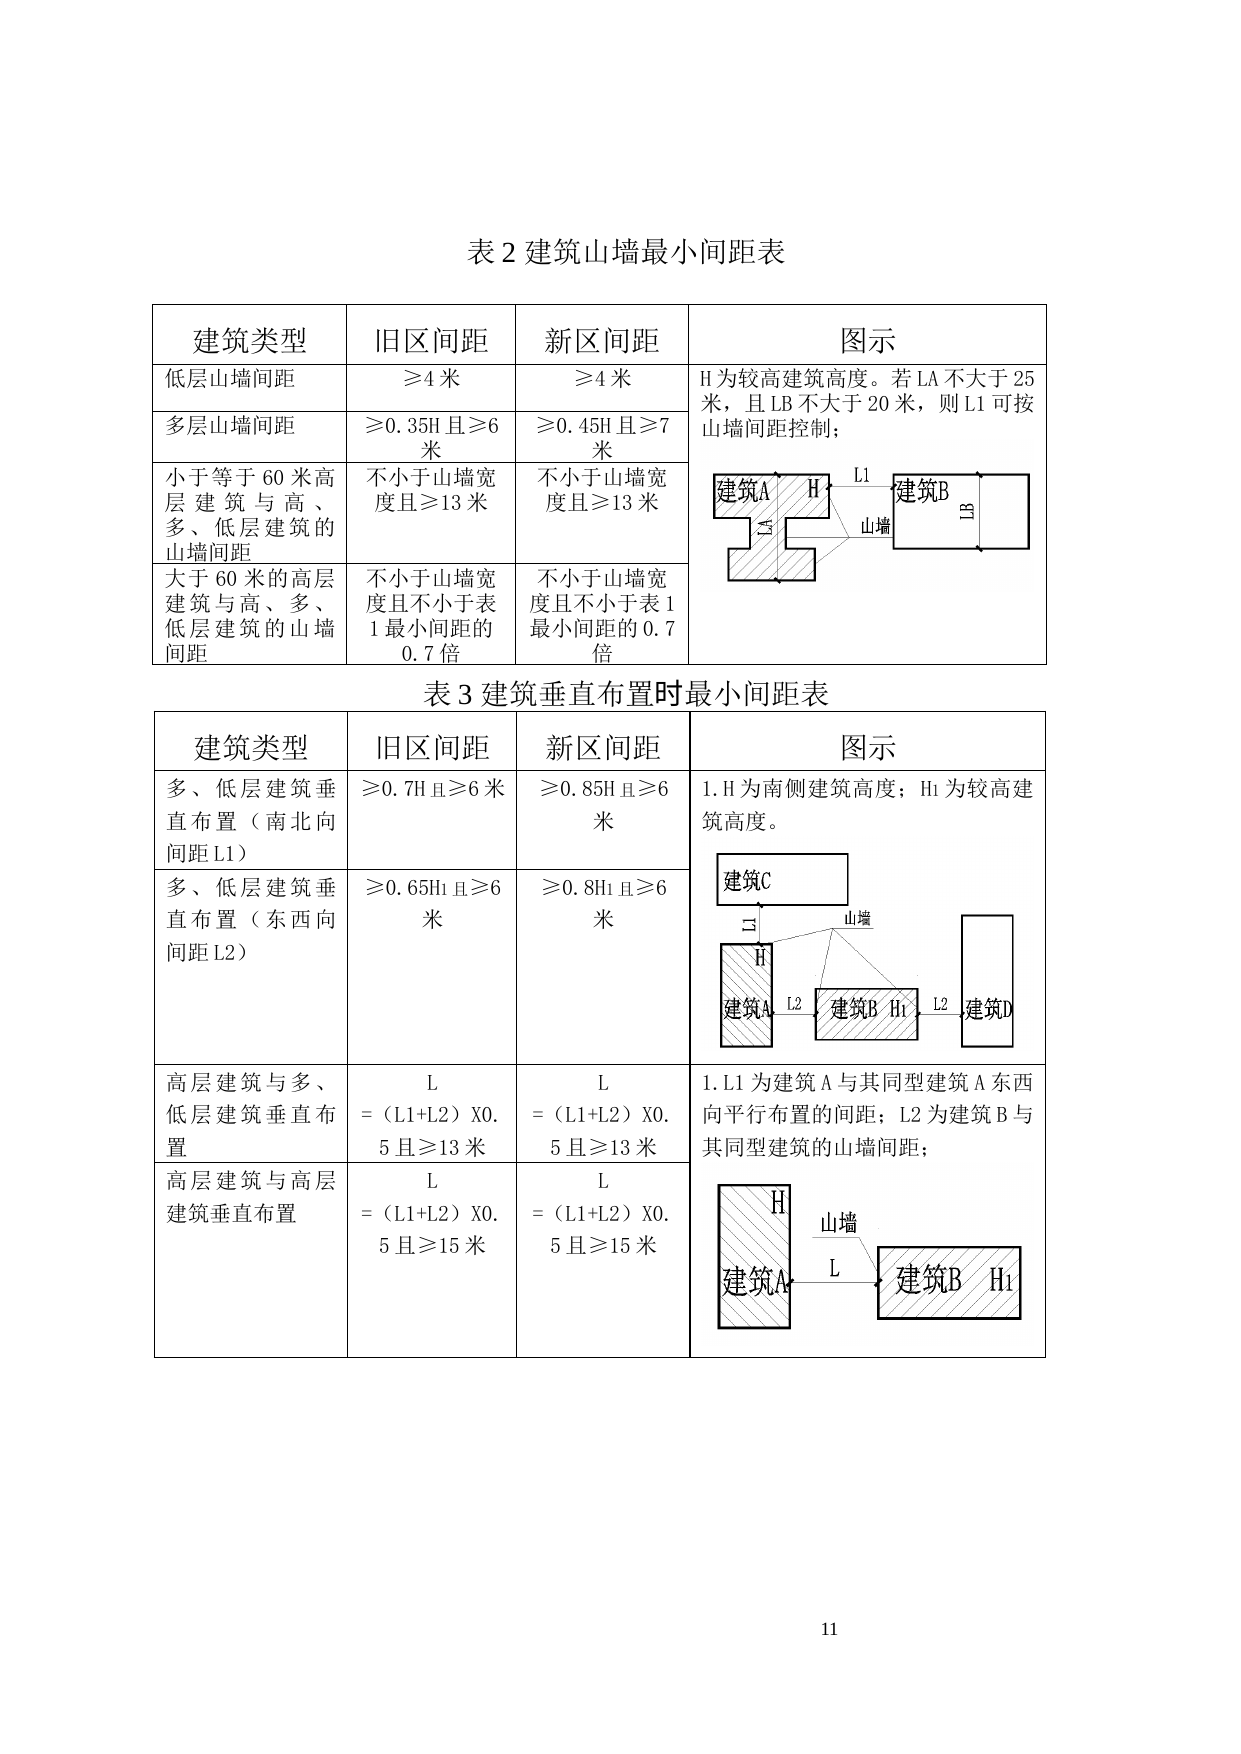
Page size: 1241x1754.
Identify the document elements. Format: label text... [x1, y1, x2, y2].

table_cell L=（L1+L2）X0.5且≥13米 [517, 1065, 689, 1162]
table_cell 低层山墙间距 [153, 365, 346, 411]
table_cell ≥0.8H1且≥6米 [517, 870, 689, 1063]
table_cell 多、低层建筑垂直布置（南北向间距L1） [155, 771, 347, 868]
table_cell 多层山墙间距 [153, 412, 346, 462]
table_cell 不小于山墙宽度且不小于表1最小间距的0.7倍 [347, 564, 515, 664]
table_cell 不小于山墙宽度且不小于表1最小间距的0.7倍 [516, 564, 688, 664]
table_cell 1.H为南侧建筑高度；H1为较高建筑高度。 [691, 771, 1045, 1063]
table_cell ≥0.35H且≥6米 [347, 412, 515, 462]
text 表2 建筑山墙最小间距表 [165, 233, 1087, 268]
table_header 旧区间距 [347, 305, 515, 363]
table_header 新区间距 [517, 712, 689, 770]
table_cell 小于等于60米高层建筑与高、多、低层建筑的山墙间距 [153, 463, 346, 563]
table_header 图示 [689, 305, 1046, 363]
table_cell ≥4米 [516, 365, 688, 411]
table_cell L=（L1+L2）X0.5且≥15米 [517, 1163, 689, 1357]
table_cell L=（L1+L2）X0.5且≥15米 [348, 1163, 516, 1357]
table_cell 高层建筑与高层建筑垂直布置 [155, 1163, 347, 1357]
table_cell 不小于山墙宽度且≥13米 [516, 463, 688, 563]
table_cell 大于60米的高层建筑与高、多、低层建筑的山墙间距 [153, 564, 346, 664]
table_cell ≥0.85H且≥6米 [517, 771, 689, 868]
table_cell 不小于山墙宽度且≥13米 [347, 463, 515, 563]
picture [701, 836, 1034, 1051]
table_cell ≥0.45H且≥7米 [516, 412, 688, 462]
table_cell ≥4米 [347, 365, 515, 411]
table_cell 高层建筑与多、低层建筑垂直布置 [155, 1065, 347, 1162]
table_cell H为较高建筑高度。若LA不大于25米，且LB不大于20米，则L1可按山墙间距控制； [689, 365, 1046, 664]
picture [700, 439, 1034, 592]
text 表3 建筑垂直布置时最小间距表 [165, 326, 1087, 711]
table_cell 多、低层建筑垂直布置（东西向间距L2） [155, 870, 347, 1063]
table_cell 1.L1为建筑A与其同型建筑A东西向平行布置的间距；L2为建筑B与其同型建筑的山墙间距； [691, 1065, 1045, 1357]
table_cell L=（L1+L2）X0.5且≥13米 [348, 1065, 516, 1162]
table_cell ≥0.7H且≥6米 [348, 771, 516, 868]
picture [701, 1162, 1034, 1346]
table_header 图示 [691, 712, 1045, 770]
table_header 新区间距 [516, 305, 688, 363]
table_header 旧区间距 [348, 712, 516, 770]
table_header 建筑类型 [153, 305, 346, 363]
table_header 建筑类型 [155, 712, 347, 770]
table_cell ≥0.65H1且≥6米 [348, 870, 516, 1063]
